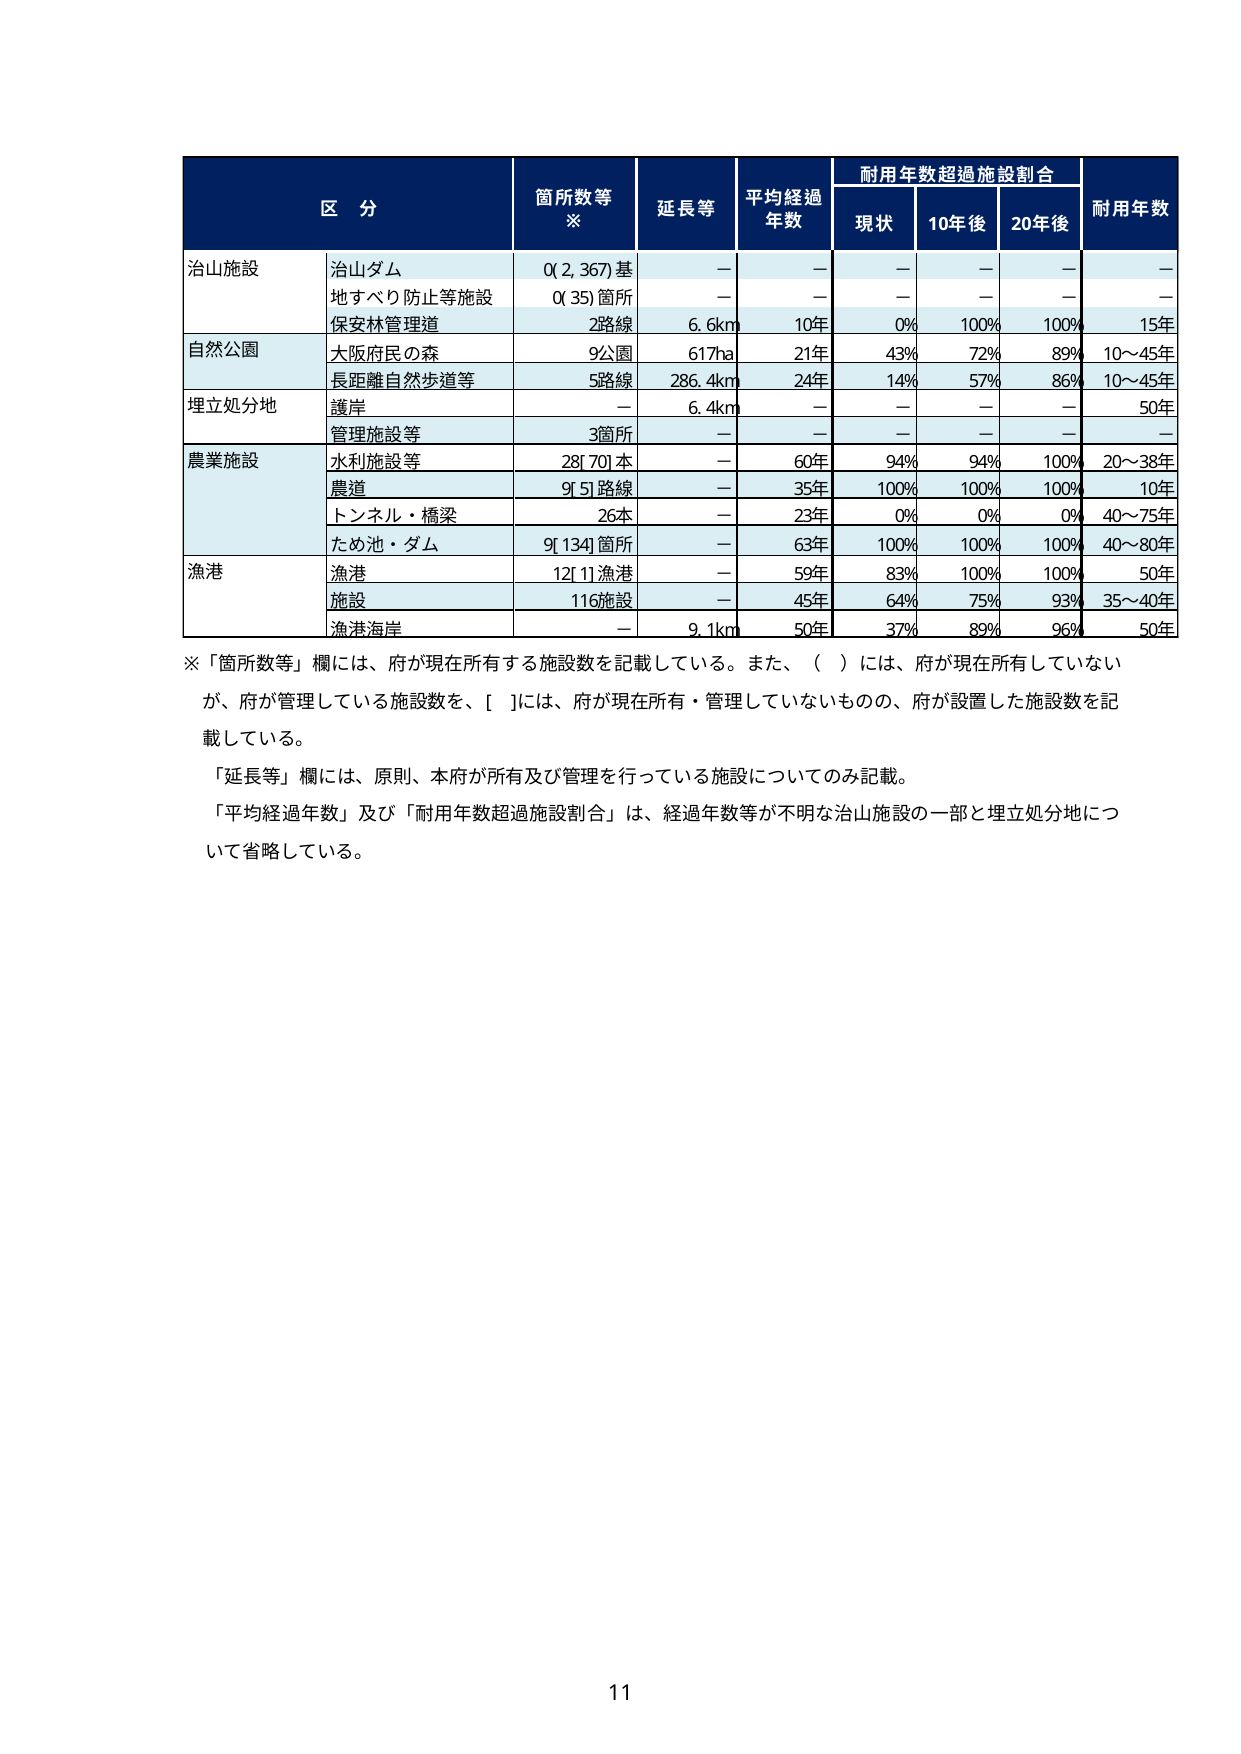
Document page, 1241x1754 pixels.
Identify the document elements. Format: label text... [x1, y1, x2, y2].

text 「延長等」欄には、原則、本府が所有及び管理を行っている施設についてのみ記載。 [206, 756, 1122, 794]
text ※「箇所数等」欄には、府が現在所有する施設数を記載している。また、（ ）には、府が現在所有していないが、府が管理している施設数を、[ ]には、府が現在所有・管理していないものの、府が設置した施設数を記載している。 [184, 644, 1122, 756]
text 「平均経過年数」及び「耐用年数超過施設割合」は、経過年数等が不明な治山施設の一部と埋立処分地について省略している。 [206, 794, 1122, 869]
